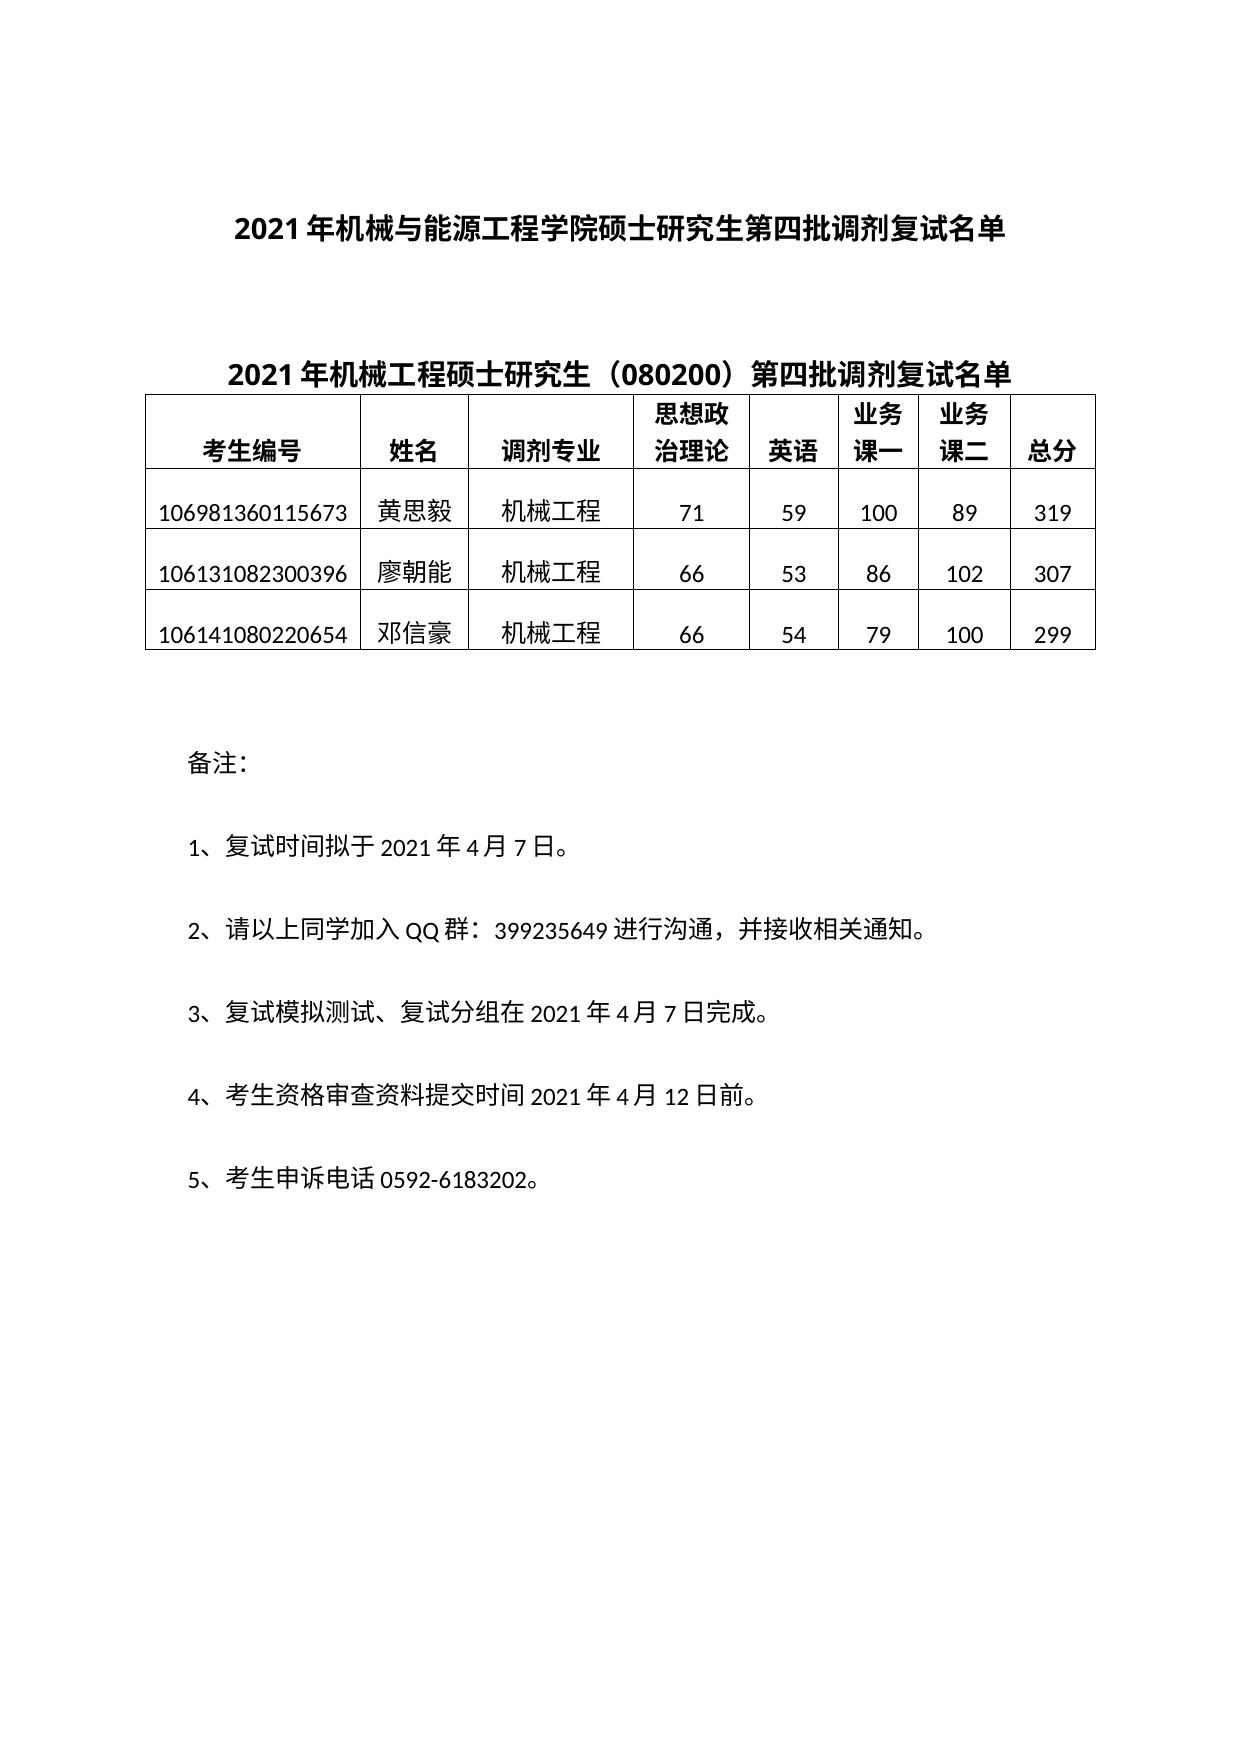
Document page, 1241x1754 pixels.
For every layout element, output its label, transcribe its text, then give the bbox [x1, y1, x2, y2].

table_cell 考生编号 [146, 395, 360, 467]
text 3、复试模拟测试、复试分组在2021年4月7日完成。 [187, 964, 1053, 1029]
table_cell 79 [839, 590, 918, 649]
text 2、请以上同学加入QQ群：399235649进行沟通，并接收相关通知。 [187, 881, 1053, 946]
table_cell 总分 [1011, 395, 1095, 467]
text 2021年机械与能源工程学院硕士研究生第四批调剂复试名单 [187, 194, 1053, 259]
text 5、考生申诉电话0592-6183202。 [187, 1130, 1053, 1195]
table_cell 102 [919, 529, 1010, 589]
table_cell 89 [919, 469, 1010, 528]
table_cell 106141080220654 [146, 590, 360, 649]
table_cell 319 [1011, 469, 1095, 528]
table_header 2021年机械工程硕士研究生（080200）第四批调剂复试名单 [145, 331, 1095, 394]
table_cell 姓名 [361, 395, 468, 467]
text 4、考生资格审查资料提交时间2021年4月12日前。 [187, 1047, 1053, 1112]
table_cell 业务课二 [919, 395, 1010, 467]
table_cell 调剂专业 [469, 395, 633, 467]
table_cell 59 [750, 469, 838, 528]
table_cell 106981360115673 [146, 469, 360, 528]
table_cell 86 [839, 529, 918, 589]
text 备注： [187, 714, 1053, 779]
table_cell 307 [1011, 529, 1095, 589]
table_cell 黄思毅 [361, 469, 468, 528]
table_cell 100 [839, 469, 918, 528]
table_cell 106131082300396 [146, 529, 360, 589]
table_cell 53 [750, 529, 838, 589]
table_cell 业务课一 [839, 395, 918, 467]
text 1、复试时间拟于2021年4月7日。 [187, 798, 1053, 863]
table_cell 英语 [750, 395, 838, 467]
table_cell 299 [1011, 590, 1095, 649]
table_cell 思想政治理论 [634, 395, 749, 467]
table_cell 机械工程 [469, 590, 633, 649]
table_cell 66 [634, 529, 749, 589]
table_cell 54 [750, 590, 838, 649]
table_cell 66 [634, 590, 749, 649]
table_cell 100 [919, 590, 1010, 649]
table_cell 邓信豪 [361, 590, 468, 649]
table_cell 机械工程 [469, 469, 633, 528]
table_cell 71 [634, 469, 749, 528]
table_cell 机械工程 [469, 529, 633, 589]
table_cell 廖朝能 [361, 529, 468, 589]
